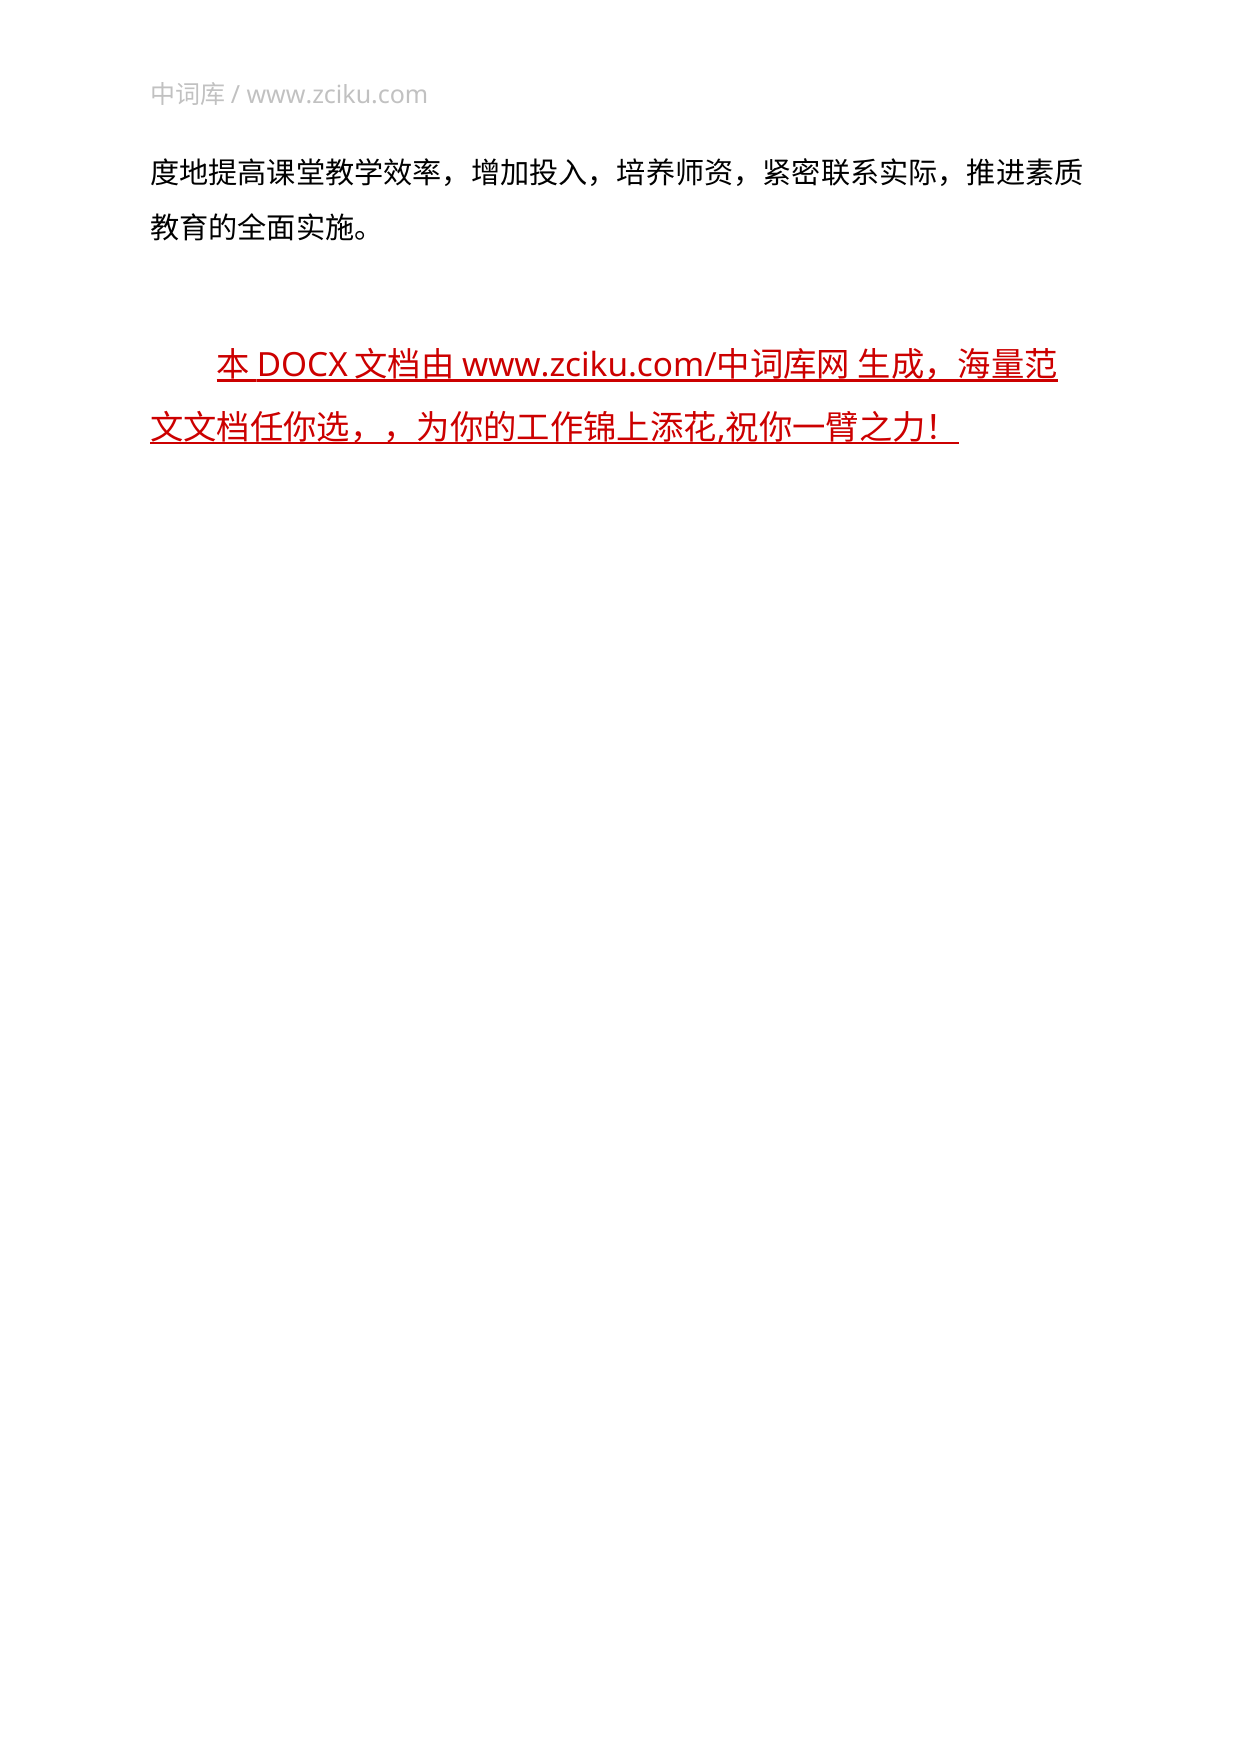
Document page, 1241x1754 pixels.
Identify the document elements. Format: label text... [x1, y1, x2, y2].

text 本DOCX文档由 www.zciku.com/中词库网 生成，海量范文文档任你选，，为你的工作锦上添花,祝你一臂之力！ [150, 338, 1090, 449]
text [150, 150, 1090, 247]
